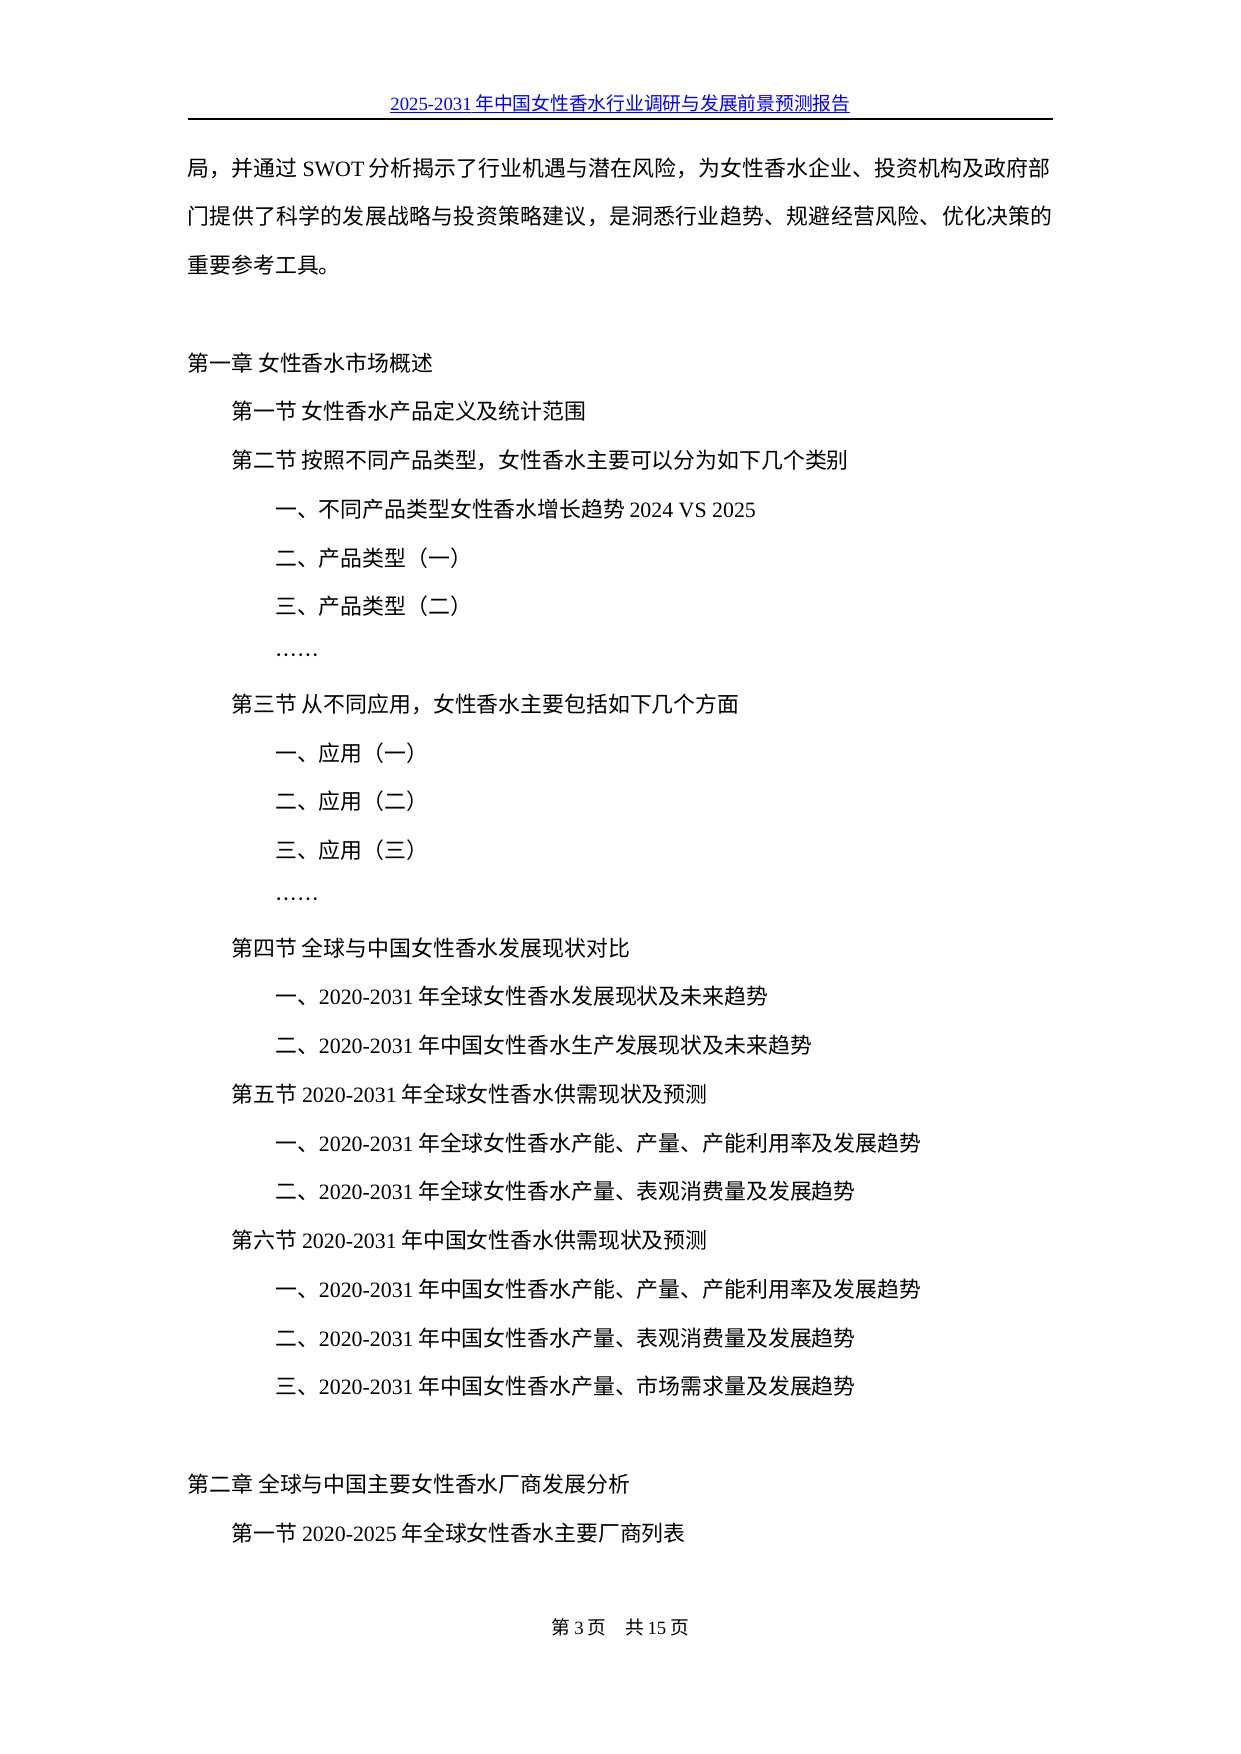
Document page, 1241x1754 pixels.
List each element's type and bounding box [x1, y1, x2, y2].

text [187, 150, 1053, 1548]
